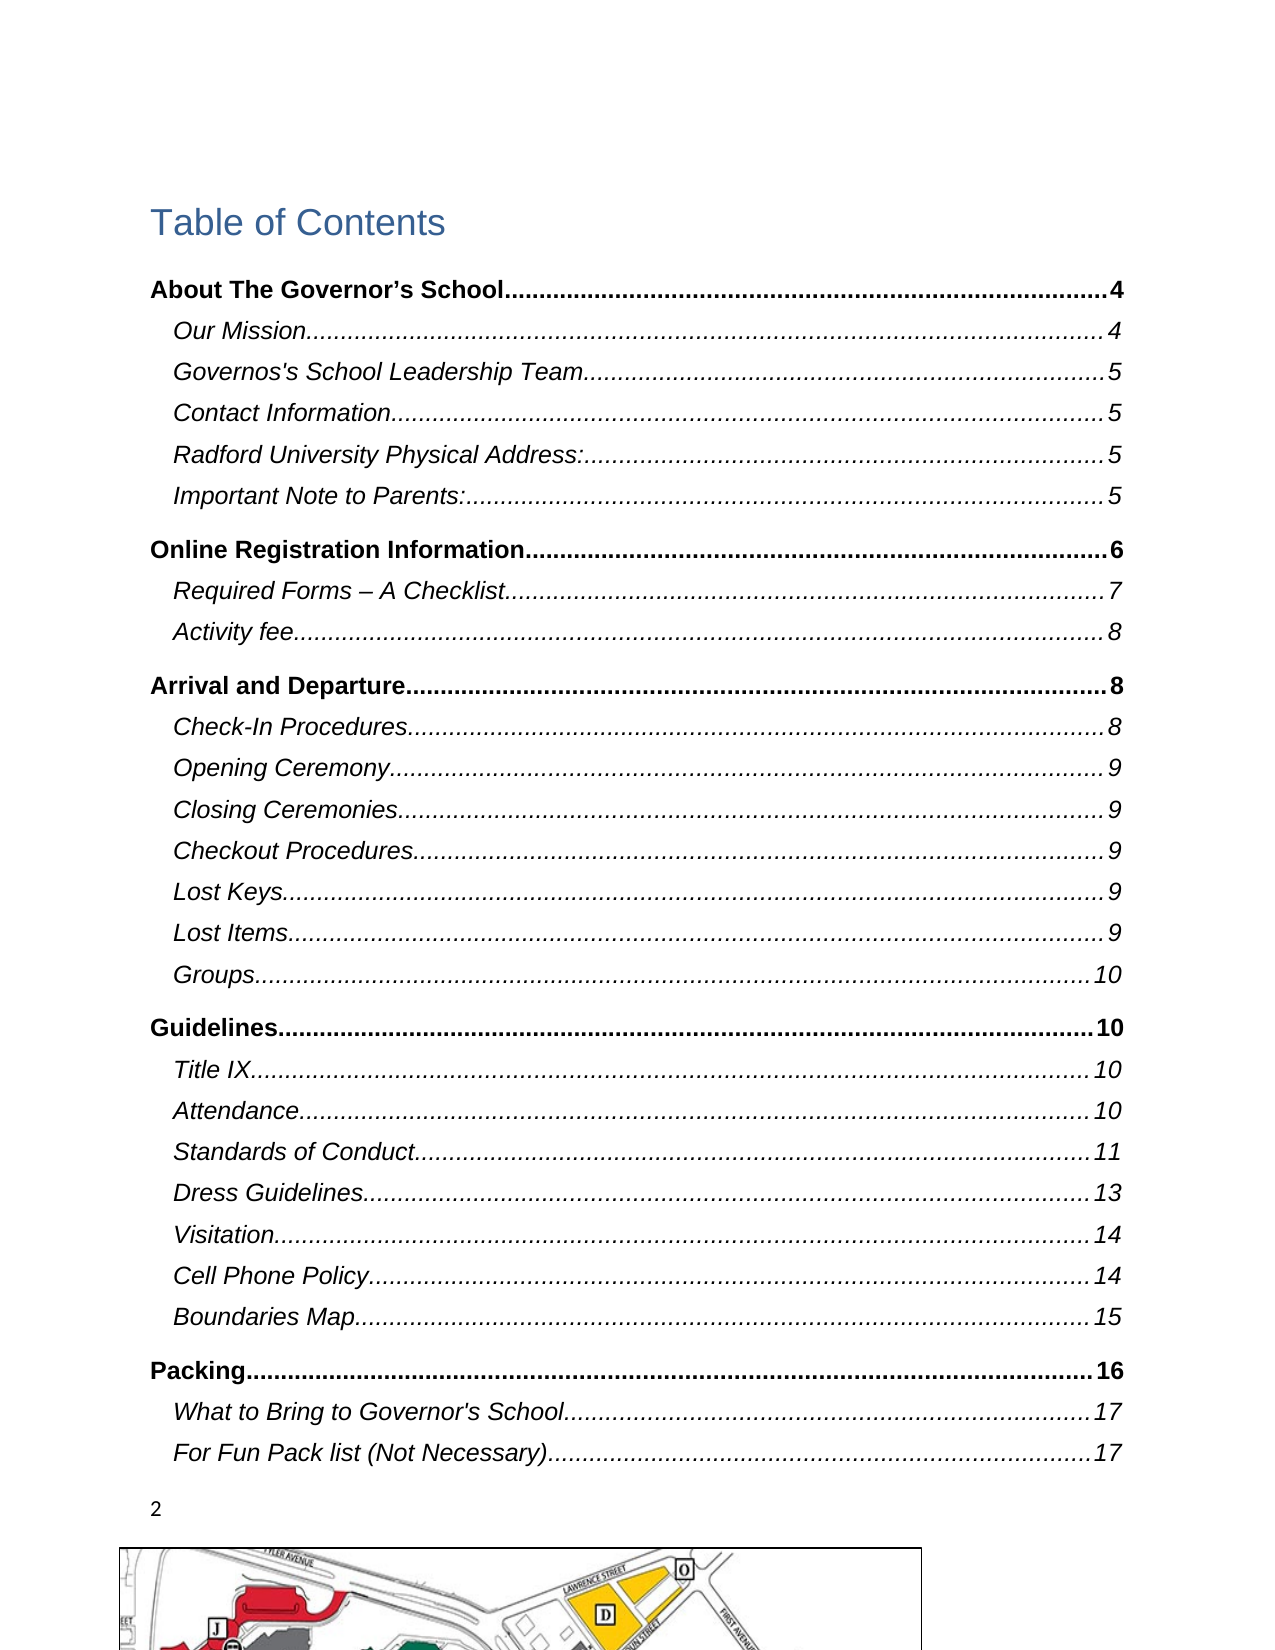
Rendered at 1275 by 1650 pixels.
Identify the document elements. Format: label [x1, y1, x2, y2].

picture [120, 1549, 921, 1650]
